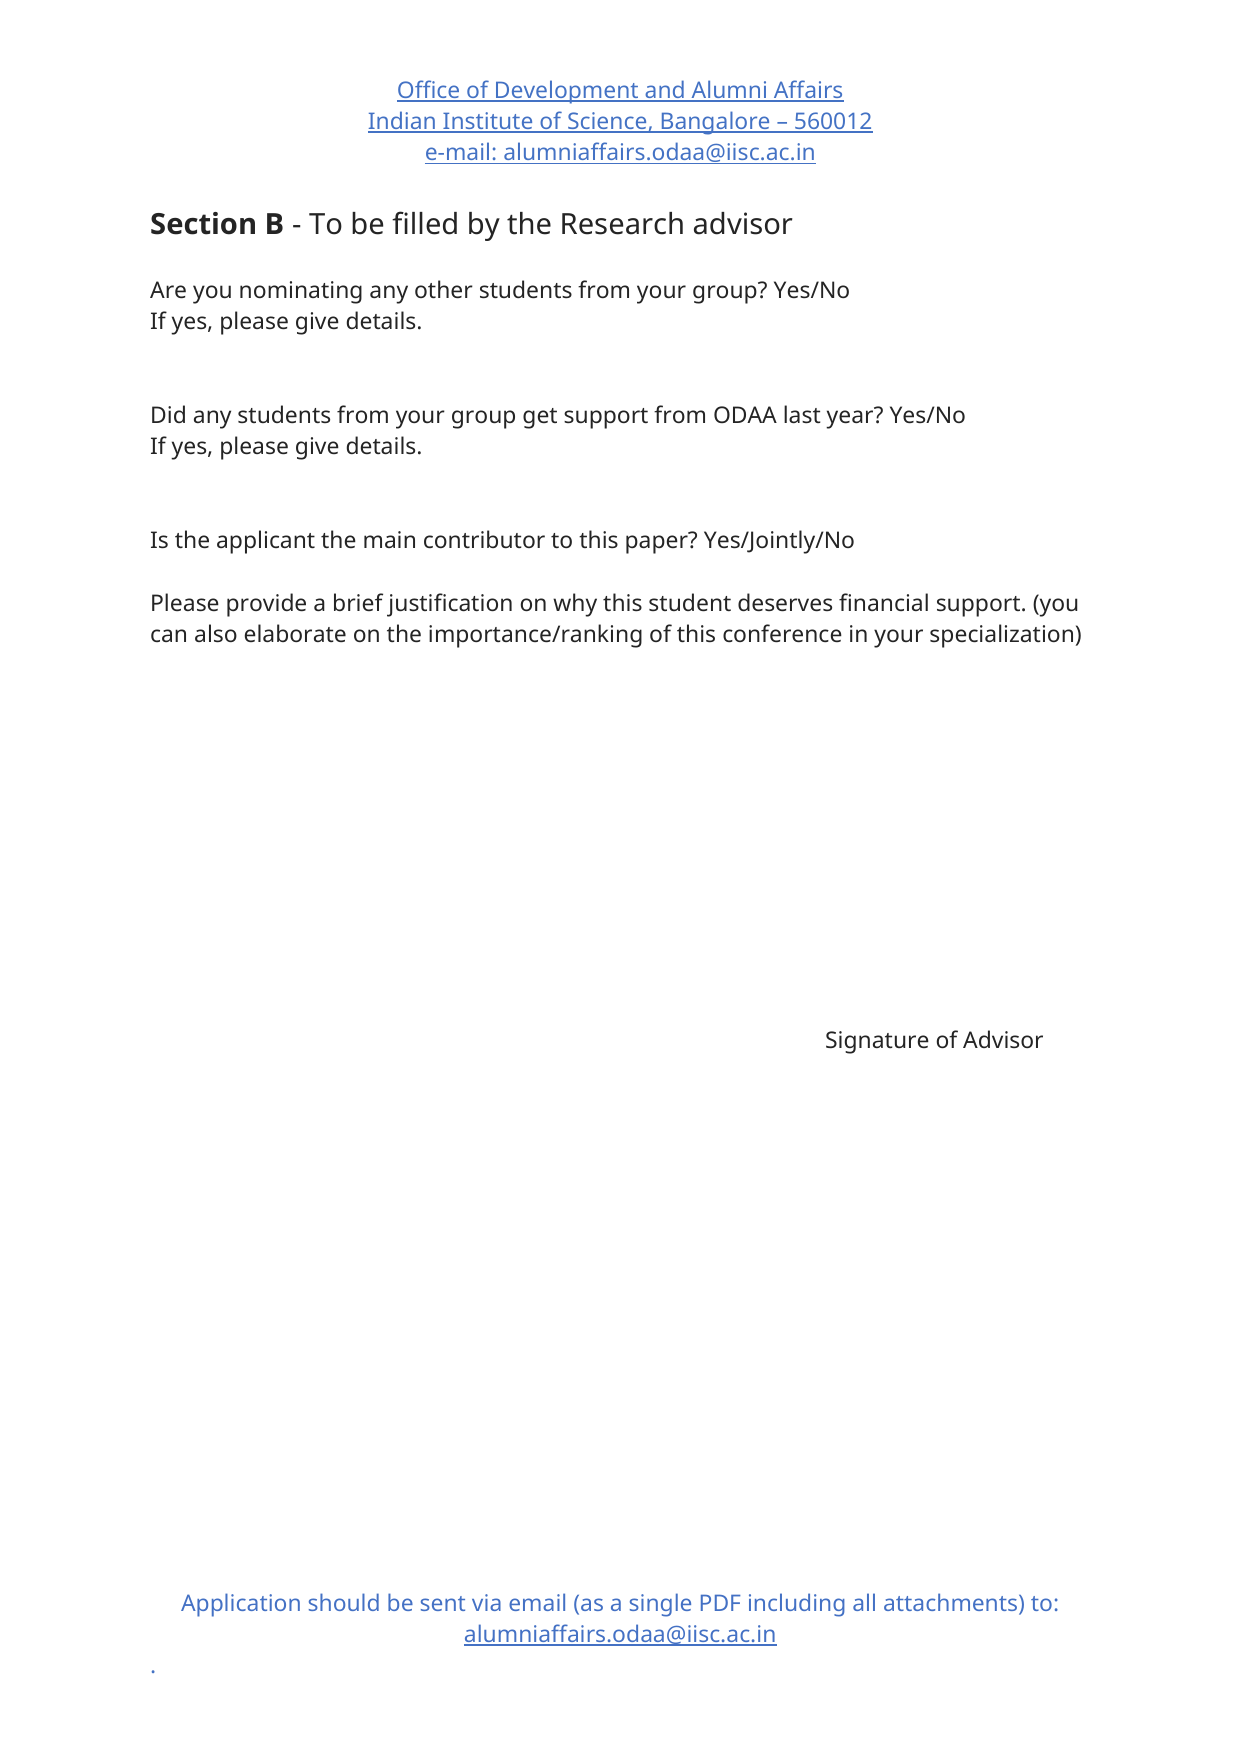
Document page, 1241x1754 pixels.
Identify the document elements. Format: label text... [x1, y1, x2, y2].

text If yes, please give details. [150, 430, 1090, 462]
text Please provide a brief justification on why this student deserves financial support. (you can also elaborate on the importance/ranking of this conference in your specialization) [150, 587, 1090, 649]
text If yes, please give details. [150, 305, 1090, 337]
text Are you nominating any other students from your group? Yes/No [150, 274, 1090, 305]
text Signature of Advisor [825, 1024, 1090, 1055]
text Is the applicant the main contributor to this paper? Yes/Jointly/No [150, 524, 1090, 555]
text Did any students from your group get support from ODAA last year? Yes/No [150, 399, 1090, 430]
text Section B - To be filled by the Research advisor [150, 203, 1090, 243]
